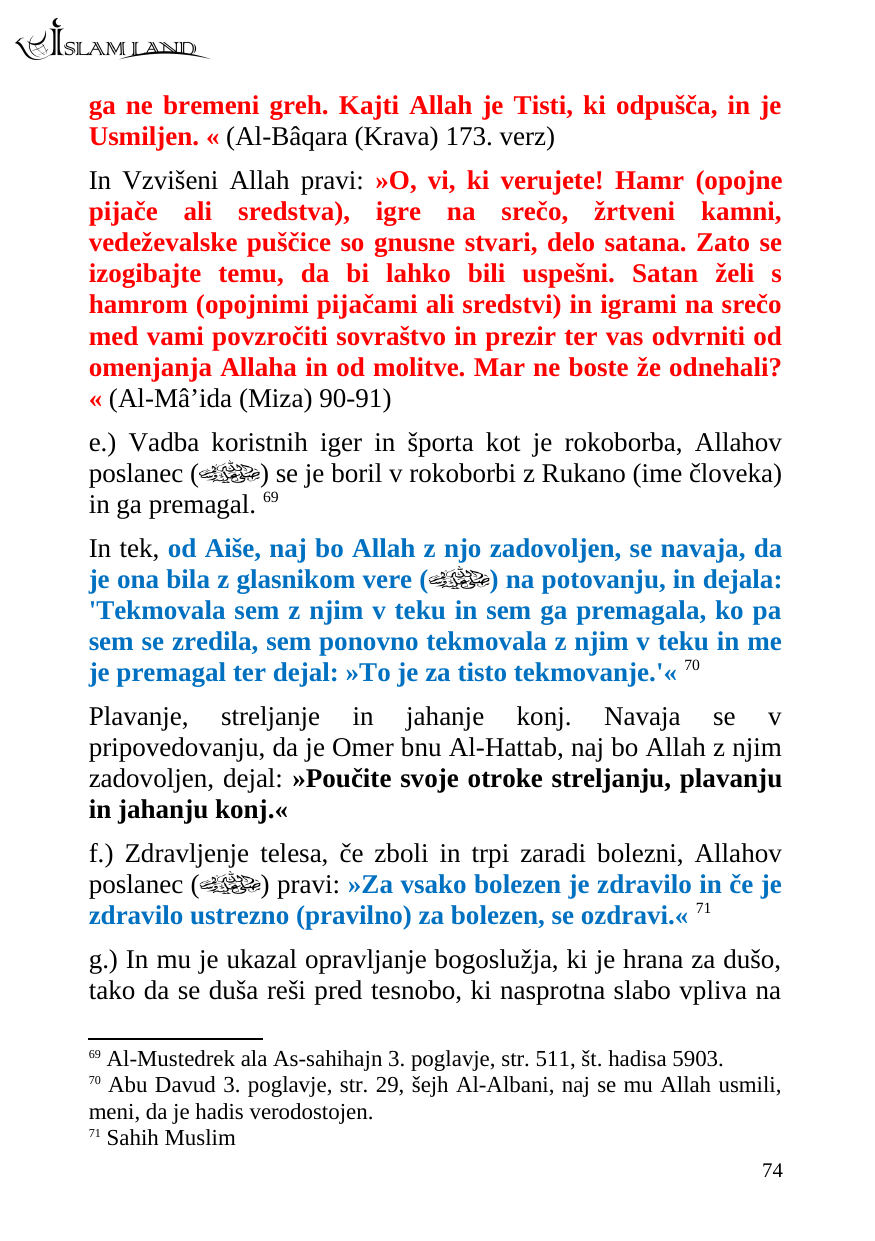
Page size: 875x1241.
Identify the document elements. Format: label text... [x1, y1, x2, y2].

picture [428, 566, 490, 589]
picture [199, 460, 260, 483]
text f.) Zdravljenje telesa, če zboli in trpi zaradi bolezni, Allahov poslanec () pravi: »Za vsako bolezen je zdravilo in če je zdravilo ustrezno (pravilno) za bolezen, se ozdravi.« [88, 837, 783, 930]
text In tek, od Aiše, naj bo Allah z njo zadovoljen, se navaja, da je ona bila z glasnikom vere () na potovanju, in dejala: 'Tekmovala sem z njim v teku in sem ga premagala, ko pa sem se zredila, sem ponovno tekmovala z njim v teku in me je premagal ter dejal: »To je za tisto tekmovanje.'« [88, 532, 783, 687]
text e.) Vadba koristnih iger in športa kot je rokoborba, Allahov poslanec () se je boril v rokoborbi z Rukano (ime človeka) in ga premagal. [88, 426, 783, 519]
picture [14, 18, 212, 60]
text In Vzvišeni Allah pravi: »O, vi, ki verujete! Hamr (opojne pijače ali sredstva), igre na srečo, žrtveni kamni, vedeževalske puščice so gnusne stvari, delo satana. Zato se izogibajte temu, da bi lahko bili uspešni. Satan želi s hamrom (opojnimi pijačami ali sredstvi) in igrami na srečo med vami povzročiti sovraštvo in prezir ter vas odvrniti od omenjanja Allaha in od molitve. Mar ne boste že odnehali? « (Al-Mâ’ida (Miza) 90-91) [88, 164, 783, 413]
text Plavanje, streljanje in jahanje konj. Navaja se v pripovedovanju, da je Omer bnu Al-Hattab, naj bo Allah z njim zadovoljen, dejal: »Poučite svoje otroke streljanju, plavanju in jahanju konj.« [88, 700, 783, 824]
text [88, 943, 783, 1005]
picture [199, 871, 261, 894]
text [88, 89, 783, 152]
